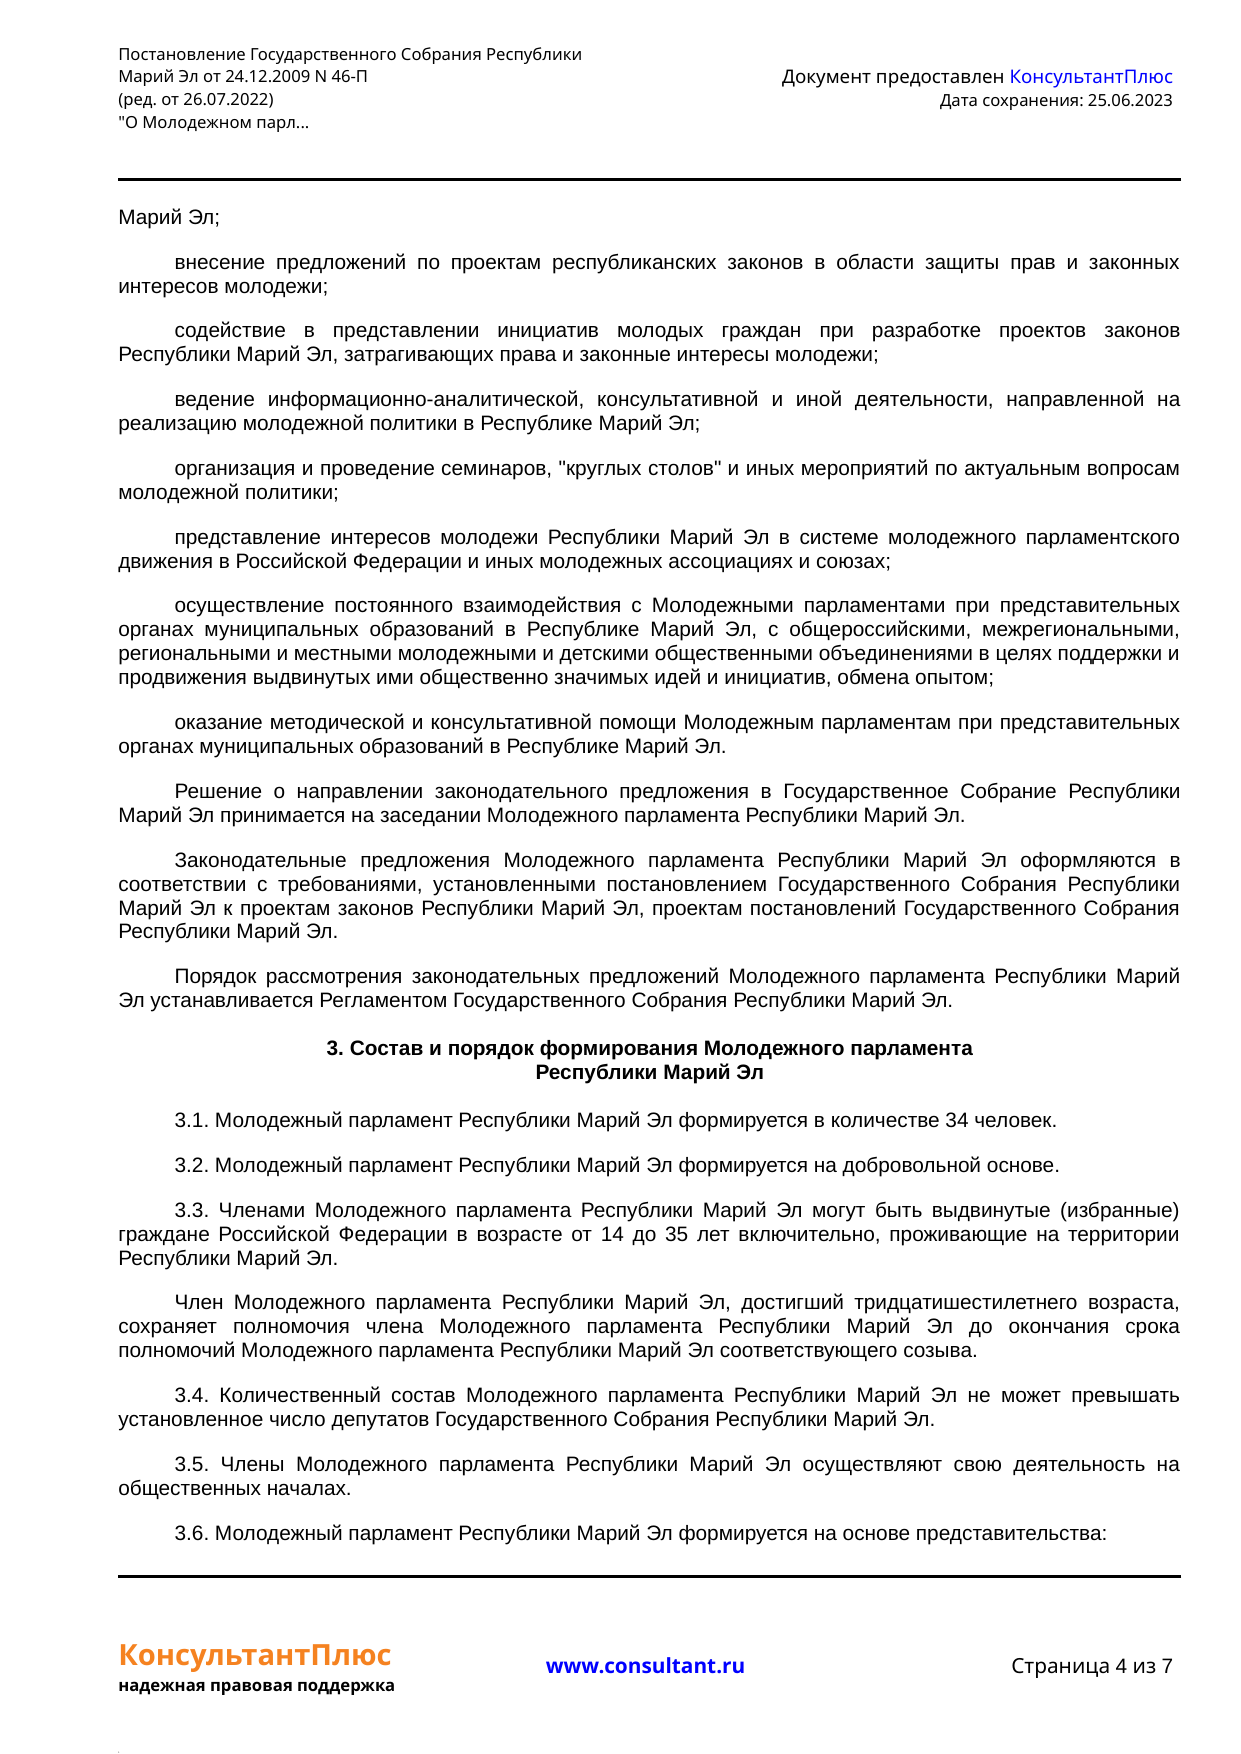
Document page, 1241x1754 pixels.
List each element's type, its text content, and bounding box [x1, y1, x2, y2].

text Член Молодежного парламента Республики Марий Эл, достигший тридцатишестилетнего возраста, сохраняет полномочия члена Молодежного парламента Республики Марий Эл до окончания срока полномочий Молодежного парламента Республики Марий Эл соответствующего созыва. [118, 1290, 1181, 1362]
text 3.2. Молодежный парламент Республики Марий Эл формируется на добровольной основе. [118, 1153, 1181, 1177]
title Республики Марий Эл [118, 1060, 1181, 1084]
text Решение о направлении законодательного предложения в Государственное Собрание Республики Марий Эл принимается на заседании Молодежного парламента Республики Марий Эл. [118, 779, 1181, 827]
text 3.1. Молодежный парламент Республики Марий Эл формируется в количестве 34 человек. [118, 1108, 1181, 1132]
text 3.4. Количественный состав Молодежного парламента Республики Марий Эл не может превышать установленное число депутатов Государственного Собрания Республики Марий Эл. [118, 1383, 1181, 1431]
text организация и проведение семинаров, "круглых столов" и иных мероприятий по актуальным вопросам молодежной политики; [118, 456, 1181, 504]
text оказание методической и консультативной помощи Молодежным парламентам при представительных органах муниципальных образований в Республике Марий Эл. [118, 710, 1181, 758]
text содействие в представлении инициатив молодых граждан при разработке проектов законов Республики Марий Эл, затрагивающих права и законные интересы молодежи; [118, 318, 1181, 366]
text 3.3. Членами Молодежного парламента Республики Марий Эл могут быть выдвинутые (избранные) граждане Российской Федерации в возрасте от 14 до 35 лет включительно, проживающие на территории Республики Марий Эл. [118, 1197, 1181, 1269]
text ведение информационно-аналитической, консультативной и иной деятельности, направленной на реализацию молодежной политики в Республике Марий Эл; [118, 387, 1181, 435]
text внесение предложений по проектам республиканских законов в области защиты прав и законных интересов молодежи; [118, 249, 1181, 297]
text 3.5. Члены Молодежного парламента Республики Марий Эл осуществляют свою деятельность на общественных началах. [118, 1452, 1181, 1499]
text 3.6. Молодежный парламент Республики Марий Эл формируется на основе представительства: [118, 1520, 1181, 1544]
text представление интересов молодежи Республики Марий Эл в системе молодежного парламентского движения в Российской Федерации и иных молодежных ассоциациях и союзах; [118, 524, 1181, 572]
text Порядок рассмотрения законодательных предложений Молодежного парламента Республики Марий Эл устанавливается Регламентом Государственного Собрания Республики Марий Эл. [118, 964, 1181, 1012]
title 3. Состав и порядок формирования Молодежного парламента [118, 1036, 1181, 1060]
text Законодательные предложения Молодежного парламента Республики Марий Эл оформляются в соответствии с требованиями, установленными постановлением Государственного Собрания Республики Марий Эл к проектам законов Республики Марий Эл, проектам постановлений Государственного Собрания Республики Марий Эл. [118, 847, 1181, 943]
text осуществление постоянного взаимодействия с Молодежными парламентами при представительных органах муниципальных образований в Республике Марий Эл, с общероссийскими, межрегиональными, региональными и местными молодежными и детскими общественными объединениями в целях поддержки и продвижения выдвинутых ими общественно значимых идей и инициатив, обмена опытом; [118, 593, 1181, 689]
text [118, 205, 1181, 229]
